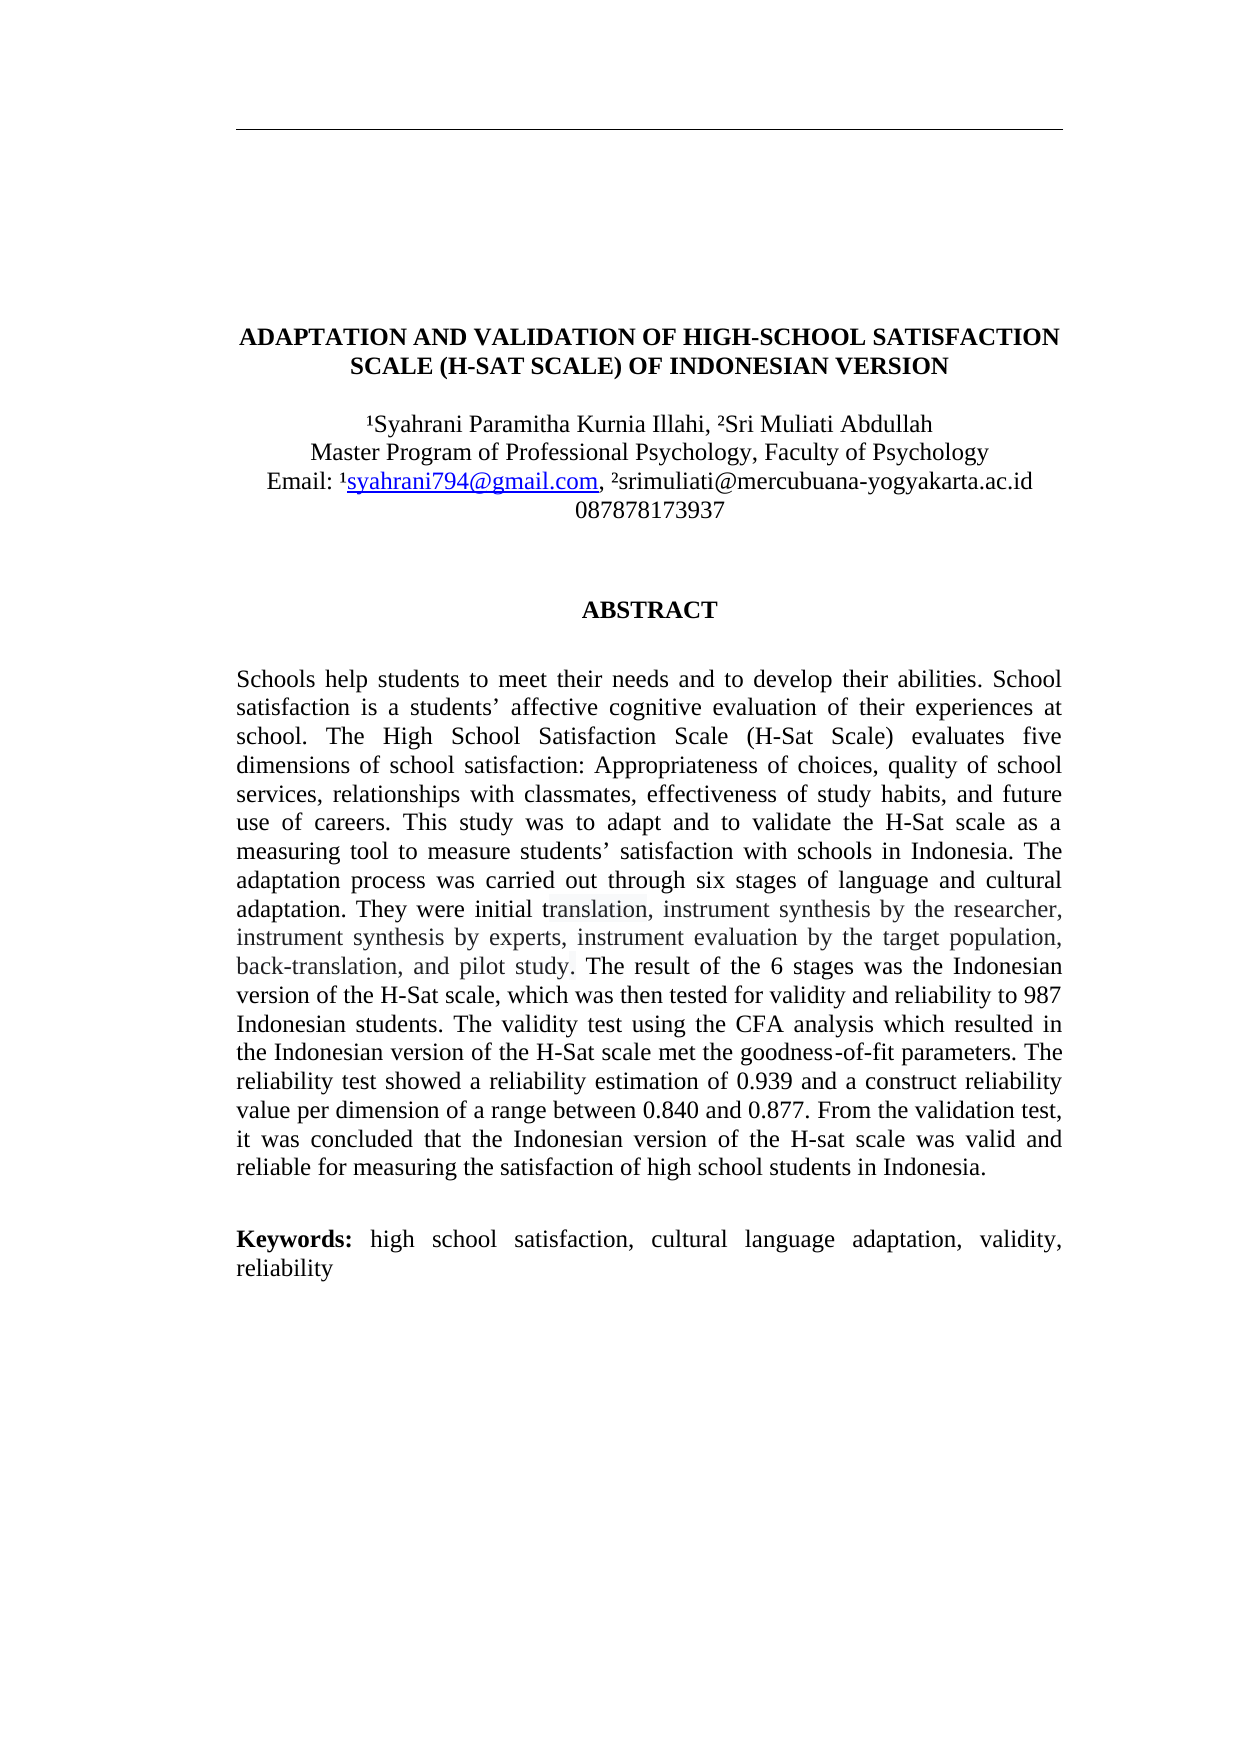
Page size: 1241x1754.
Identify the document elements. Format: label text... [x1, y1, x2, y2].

text ¹Syahrani Paramitha Kurnia Illahi, ²Sri Muliati Abdullah [236, 409, 1063, 437]
text Schools help students to meet their needs and to develop their abilities. School satisfaction is a students’ affective cognitive evaluation of their experiences at school. The High School Satisfaction Scale (H-Sat Scale) evaluates five dimensions of school satisfaction: Appropriateness of choices, quality of school services, relationships with classmates, effectiveness of study habits, and future use of careers. This study was to adapt and to validate the H-Sat scale as a measuring tool to measure students’ satisfaction with schools in Indonesia. The adaptation process was carried out through six stages of language and cultural adaptation. They were initial translation, instrument synthesis by the researcher, instrument synthesis by experts, instrument evaluation by the target population, back-translation, and pilot study. The result of the 6 stages was the Indonesian version of the H-Sat scale, which was then tested for validity and reliability to 987 Indonesian students. The validity test using the CFA analysis which resulted in the Indonesian version of the H-Sat scale met the goodness-of-fit parameters. The reliability test showed a reliability estimation of 0.939 and a construct reliability value per dimension of a range between 0.840 and 0.877. From the validation test, it was concluded that the Indonesian version of the H-sat scale was valid and reliable for measuring the satisfaction of high school students in Indonesia. [236, 664, 1063, 1181]
text 087878173937 [236, 495, 1063, 524]
text Email: ¹syahrani794@gmail.com, ²srimuliati@mercubuana-yogyakarta.ac.id [236, 466, 1063, 495]
text Keywords: high school satisfaction, cultural language adaptation, validity, reliability [236, 1224, 1063, 1282]
text Master Program of Professional Psychology, Faculty of Psychology [236, 437, 1063, 466]
text ADAPTATION AND VALIDATION OF HIGH-SCHOOL SATISFACTION SCALE (H-SAT SCALE) OF INDONESIAN VERSION [236, 322, 1063, 380]
text ABSTRACT [236, 596, 1063, 624]
